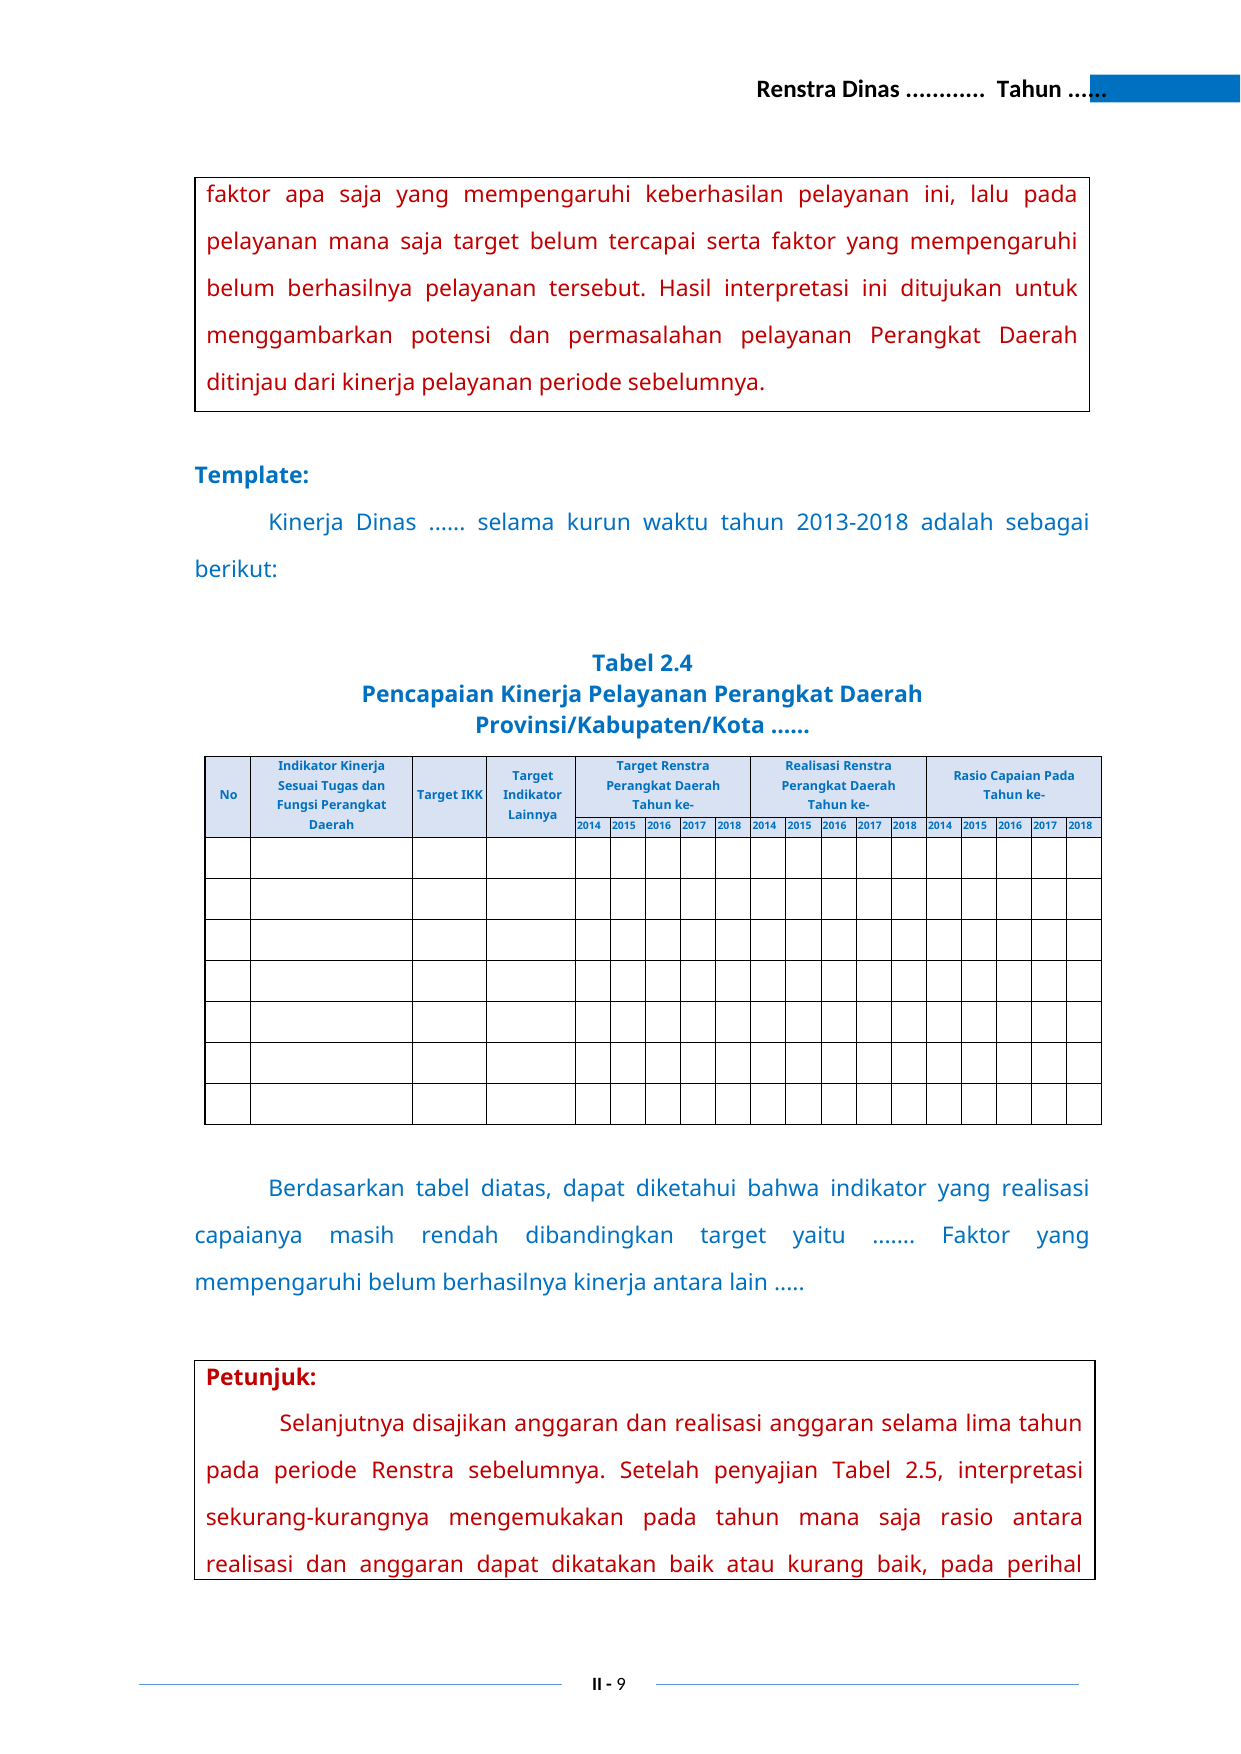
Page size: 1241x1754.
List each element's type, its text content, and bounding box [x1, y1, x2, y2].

table_cell [251, 1043, 412, 1083]
table_cell [892, 1084, 926, 1124]
text Template: [194, 459, 1090, 490]
table_cell 2015 [611, 818, 645, 837]
table_cell [1067, 1002, 1101, 1042]
table_cell [576, 1084, 610, 1124]
table_cell [857, 1043, 891, 1083]
table_cell [892, 879, 926, 919]
table_cell [822, 1084, 856, 1124]
table_cell [487, 961, 575, 1001]
table_cell [487, 1043, 575, 1083]
table_cell [413, 838, 486, 878]
table_cell [251, 920, 412, 960]
table_cell [576, 1043, 610, 1083]
table_cell [206, 920, 250, 960]
table_cell [611, 1002, 645, 1042]
table_cell [716, 1043, 750, 1083]
table_cell [1032, 838, 1066, 878]
text Provinsi/Kabupaten/Kota ...... [194, 709, 1090, 740]
table_header Indikator Kinerja Sesuai Tugas dan Fungsi Perangkat Daerah [251, 757, 412, 837]
table_cell [927, 1002, 961, 1042]
table_cell [997, 1002, 1031, 1042]
text Tabel 2.4 [194, 647, 1090, 678]
table_cell [576, 838, 610, 878]
table_cell 2018 [1067, 818, 1101, 837]
table_cell [786, 920, 821, 960]
table_cell [681, 838, 715, 878]
table_cell [206, 1002, 250, 1042]
table_cell [822, 920, 856, 960]
table_cell [251, 879, 412, 919]
table_cell [962, 879, 996, 919]
table_cell [646, 1002, 680, 1042]
table_cell [206, 879, 250, 919]
table_cell [646, 961, 680, 1001]
table_cell [206, 961, 250, 1001]
table_cell [927, 879, 961, 919]
table_cell [646, 1084, 680, 1124]
table_cell [487, 1002, 575, 1042]
table_cell [997, 838, 1031, 878]
table_cell [1067, 920, 1101, 960]
table_cell [857, 961, 891, 1001]
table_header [195, 1361, 1094, 1579]
table_cell [857, 838, 891, 878]
table_cell [716, 1084, 750, 1124]
table_cell [413, 1084, 486, 1124]
table_cell [997, 1084, 1031, 1124]
table_cell [892, 1002, 926, 1042]
table_header Realisasi Renstra Perangkat Daerah Tahun ke- [751, 757, 926, 817]
table_cell [206, 838, 250, 878]
table_cell 2018 [892, 818, 926, 837]
table_cell [611, 920, 645, 960]
table_cell [927, 920, 961, 960]
table_cell 2014 [927, 818, 961, 837]
table_cell [857, 920, 891, 960]
table_cell [1032, 879, 1066, 919]
table_cell [716, 838, 750, 878]
table_header No [206, 757, 250, 837]
table_cell [927, 961, 961, 1001]
table_header Target Indikator Lainnya [487, 757, 575, 837]
table_cell [646, 838, 680, 878]
table_cell [786, 1043, 821, 1083]
table_cell [681, 1043, 715, 1083]
table_cell [927, 1043, 961, 1083]
table_cell [611, 1084, 645, 1124]
table_cell 2016 [646, 818, 680, 837]
table_cell [892, 1043, 926, 1083]
table_cell [751, 961, 785, 1001]
table_cell [857, 1002, 891, 1042]
table_cell [997, 879, 1031, 919]
table_cell [487, 879, 575, 919]
table_cell [576, 920, 610, 960]
table_cell [646, 1043, 680, 1083]
table_cell [786, 879, 821, 919]
table_cell [822, 879, 856, 919]
table_cell [251, 1084, 412, 1124]
table_cell [646, 879, 680, 919]
table_cell [487, 920, 575, 960]
table_cell [1032, 920, 1066, 960]
table_cell [997, 961, 1031, 1001]
table_header Target Renstra Perangkat Daerah Tahun ke- [576, 757, 750, 817]
table_cell [962, 1043, 996, 1083]
table_cell [576, 961, 610, 1001]
table_cell [251, 1002, 412, 1042]
table_cell [1067, 1043, 1101, 1083]
text Berdasarkan tabel diatas, dapat diketahui bahwa indikator yang realisasi capaianya masih rendah dibandingkan target yaitu ....... Faktor yang mempengaruhi belum berhasilnya kinerja antara lain ..... [194, 1172, 1090, 1297]
table_cell [751, 879, 785, 919]
table_cell 2016 [997, 818, 1031, 837]
table_cell [681, 961, 715, 1001]
table_cell [413, 879, 486, 919]
table_cell [822, 961, 856, 1001]
table_header Target IKK [413, 757, 486, 837]
table_cell [751, 920, 785, 960]
table_cell [997, 1043, 1031, 1083]
table_cell 2017 [681, 818, 715, 837]
text Pencapaian Kinerja Pelayanan Perangkat Daerah [194, 678, 1090, 709]
table_cell [611, 879, 645, 919]
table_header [196, 178, 1089, 411]
table_cell 2015 [962, 818, 996, 837]
table_cell [1032, 961, 1066, 1001]
table_cell [681, 1002, 715, 1042]
table_cell [751, 1084, 785, 1124]
table_cell [1032, 1043, 1066, 1083]
table_cell 2015 [786, 818, 821, 837]
table_cell [611, 838, 645, 878]
table_cell [1067, 838, 1101, 878]
table_cell 2017 [857, 818, 891, 837]
table_cell 2017 [1032, 818, 1066, 837]
text Kinerja Dinas ...... selama kurun waktu tahun 2013-2018 adalah sebagai berikut: [194, 506, 1090, 584]
table_cell [786, 838, 821, 878]
table_cell [962, 961, 996, 1001]
table_cell [892, 961, 926, 1001]
table_cell 2018 [716, 818, 750, 837]
table_cell [962, 920, 996, 960]
table_cell [751, 838, 785, 878]
table_cell [716, 879, 750, 919]
table_cell [413, 1043, 486, 1083]
table_cell [822, 838, 856, 878]
table_cell [822, 1002, 856, 1042]
table_cell [1067, 961, 1101, 1001]
table_cell [786, 1084, 821, 1124]
table_cell [251, 838, 412, 878]
table_cell [927, 838, 961, 878]
table_cell 2014 [751, 818, 785, 837]
table_cell [822, 1043, 856, 1083]
table_cell [487, 1084, 575, 1124]
table_cell [1067, 879, 1101, 919]
table_cell [927, 1084, 961, 1124]
table_cell [962, 1084, 996, 1124]
table_cell [962, 1002, 996, 1042]
table_header Rasio Capaian Pada Tahun ke- [927, 757, 1101, 817]
table_cell [487, 838, 575, 878]
table_cell [786, 961, 821, 1001]
table_cell [857, 1084, 891, 1124]
table_cell [681, 920, 715, 960]
table_cell [611, 1043, 645, 1083]
table_cell [681, 879, 715, 919]
table_cell [413, 1002, 486, 1042]
table_cell [1032, 1084, 1066, 1124]
table_cell [576, 1002, 610, 1042]
table_cell 2014 [576, 818, 610, 837]
table_cell 2016 [822, 818, 856, 837]
table_cell [646, 920, 680, 960]
table_cell [251, 961, 412, 1001]
table_cell [206, 1084, 250, 1124]
table_cell [892, 920, 926, 960]
table_cell [716, 920, 750, 960]
table_cell [611, 961, 645, 1001]
table_cell [857, 879, 891, 919]
table_cell [892, 838, 926, 878]
table_cell [1032, 1002, 1066, 1042]
table_cell [751, 1002, 785, 1042]
table_cell [962, 838, 996, 878]
table_cell [681, 1084, 715, 1124]
table_cell [206, 1043, 250, 1083]
table_cell [413, 920, 486, 960]
table_cell [716, 1002, 750, 1042]
table_cell [751, 1043, 785, 1083]
table_cell [786, 1002, 821, 1042]
table_cell [576, 879, 610, 919]
table_cell [716, 961, 750, 1001]
table_cell [997, 920, 1031, 960]
table_cell [1067, 1084, 1101, 1124]
table_cell [413, 961, 486, 1001]
